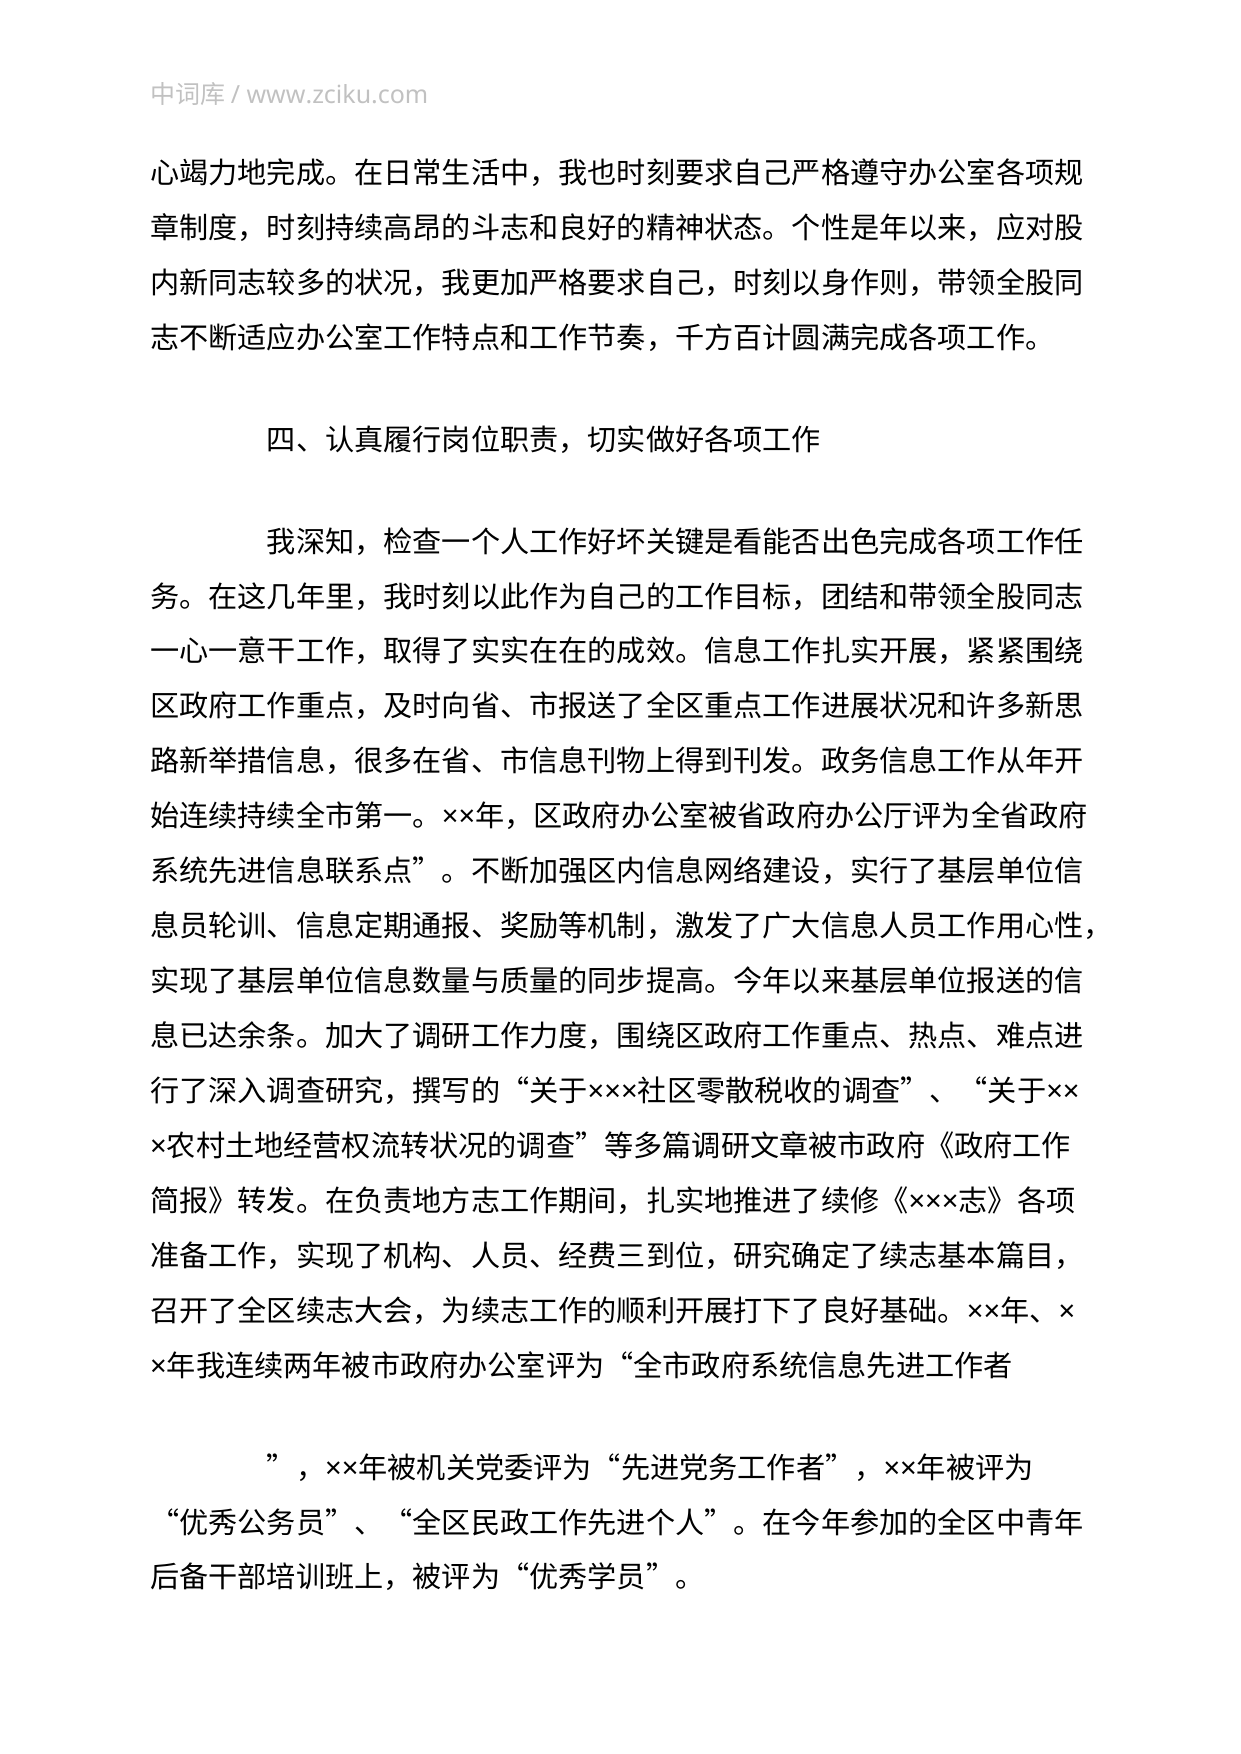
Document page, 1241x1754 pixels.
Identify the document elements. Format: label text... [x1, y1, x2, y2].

text 四、认真履行岗位职责，切实做好各项工作 [150, 416, 1090, 459]
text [150, 150, 1090, 357]
text 我深知，检查一个人工作好坏关键是看能否出色完成各项工作任务。在这几年里，我时刻以此作为自己的工作目标，团结和带领全股同志一心一意干工作，取得了实实在在的成效。信息工作扎实开展，紧紧围绕区政府工作重点，及时向省、市报送了全区重点工作进展状况和许多新思路新举措信息，很多在省、市信息刊物上得到刊发。政务信息工作从年开始连续持续全市第一。××年，区政府办公室被省政府办公厅评为全省政府系统先进信息联系点”。不断加强区内信息网络建设，实行了基层单位信息员轮训、信息定期通报、奖励等机制，激发了广大信息人员工作用心性，实现了基层单位信息数量与质量的同步提高。今年以来基层单位报送的信息已达余条。加大了调研工作力度，围绕区政府工作重点、热点、难点进行了深入调查研究，撰写的“关于×××社区零散税收的调查”、“关于×××农村土地经营权流转状况的调查”等多篇调研文章被市政府《政府工作简报》转发。在负责地方志工作期间，扎实地推进了续修《×××志》各项准备工作，实现了机构、人员、经费三到位，研究确定了续志基本篇目，召开了全区续志大会，为续志工作的顺利开展打下了良好基础。××年、××年我连续两年被市政府办公室评为“全市政府系统信息先进工作者 [150, 518, 1090, 1384]
text ”，××年被机关党委评为“先进党务工作者”，××年被评为“优秀公务员”、“全区民政工作先进个人”。在今年参加的全区中青年后备干部培训班上，被评为“优秀学员”。 [150, 1444, 1090, 1596]
